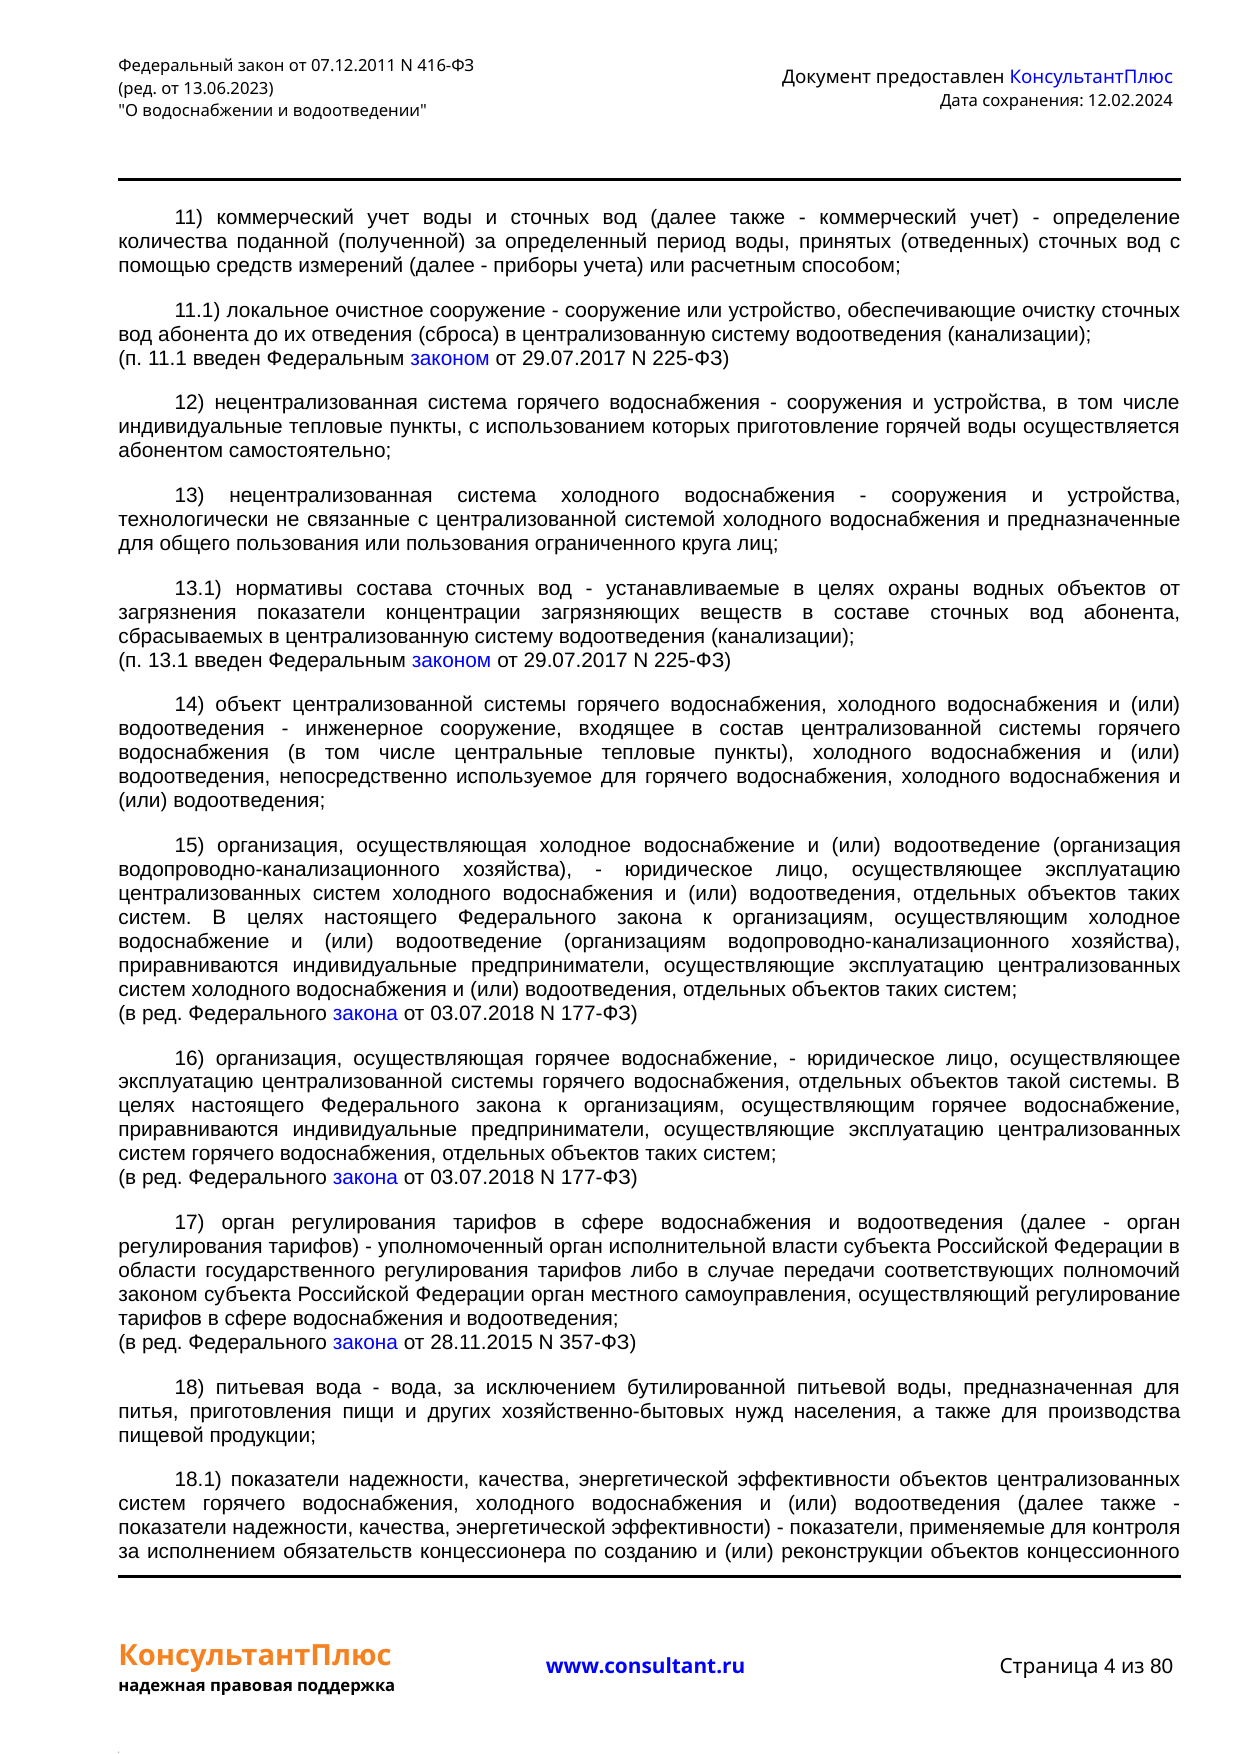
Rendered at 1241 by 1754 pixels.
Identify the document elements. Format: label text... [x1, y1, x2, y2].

text 13) нецентрализованная система холодного водоснабжения - сооружения и устройства, технологически не связанные с централизованной системой холодного водоснабжения и предназначенные для общего пользования или пользования ограниченного круга лиц; [118, 483, 1181, 555]
text 16) организация, осуществляющая горячее водоснабжение, - юридическое лицо, осуществляющее эксплуатацию централизованной системы горячего водоснабжения, отдельных объектов такой системы. В целях настоящего Федерального закона к организациям, осуществляющим горячее водоснабжение, приравниваются индивидуальные предприниматели, осуществляющие эксплуатацию централизованных систем горячего водоснабжения, отдельных объектов таких систем; [118, 1045, 1181, 1165]
text 12) нецентрализованная система горячего водоснабжения - сооружения и устройства, в том числе индивидуальные тепловые пункты, с использованием которых приготовление горячей воды осуществляется абонентом самостоятельно; [118, 390, 1181, 462]
text 17) орган регулирования тарифов в сфере водоснабжения и водоотведения (далее - орган регулирования тарифов) - уполномоченный орган исполнительной власти субъекта Российской Федерации в области государственного регулирования тарифов либо в случае передачи соответствующих полномочий законом субъекта Российской Федерации орган местного самоуправления, осуществляющий регулирование тарифов в сфере водоснабжения и водоотведения; [118, 1210, 1181, 1330]
text 11) коммерческий учет воды и сточных вод (далее также - коммерческий учет) - определение количества поданной (полученной) за определенный период воды, принятых (отведенных) сточных вод с помощью средств измерений (далее - приборы учета) или расчетным способом; [118, 205, 1181, 277]
text 15) организация, осуществляющая холодное водоснабжение и (или) водоотведение (организация водопроводно-канализационного хозяйства), - юридическое лицо, осуществляющее эксплуатацию централизованных систем холодного водоснабжения и (или) водоотведения, отдельных объектов таких систем. В целях настоящего Федерального закона к организациям, осуществляющим холодное водоснабжение и (или) водоотведение (организациям водопроводно-канализационного хозяйства), приравниваются индивидуальные предприниматели, осуществляющие эксплуатацию централизованных систем холодного водоснабжения и (или) водоотведения, отдельных объектов таких систем; [118, 833, 1181, 1001]
text 13.1) нормативы состава сточных вод - устанавливаемые в целях охраны водных объектов от загрязнения показатели концентрации загрязняющих веществ в составе сточных вод абонента, сбрасываемых в централизованную систему водоотведения (канализации); [118, 576, 1181, 647]
text 18) питьевая вода - вода, за исключением бутилированной питьевой воды, предназначенная для питья, приготовления пищи и других хозяйственно-бытовых нужд населения, а также для производства пищевой продукции; [118, 1374, 1181, 1446]
text (п. 11.1 введен Федеральным законом от 29.07.2017 N 225-ФЗ) [118, 345, 1181, 369]
text (в ред. Федерального закона от 03.07.2018 N 177-ФЗ) [118, 1001, 1181, 1024]
text 14) объект централизованной системы горячего водоснабжения, холодного водоснабжения и (или) водоотведения - инженерное сооружение, входящее в состав централизованной системы горячего водоснабжения (в том числе центральные тепловые пункты), холодного водоснабжения и (или) водоотведения, непосредственно используемое для горячего водоснабжения, холодного водоснабжения и (или) водоотведения; [118, 692, 1181, 812]
text (п. 13.1 введен Федеральным законом от 29.07.2017 N 225-ФЗ) [118, 647, 1181, 671]
text (в ред. Федерального закона от 28.11.2015 N 357-ФЗ) [118, 1330, 1181, 1354]
text 11.1) локальное очистное сооружение - сооружение или устройство, обеспечивающие очистку сточных вод абонента до их отведения (сброса) в централизованную систему водоотведения (канализации); [118, 297, 1181, 345]
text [118, 1467, 1181, 1563]
text (в ред. Федерального закона от 03.07.2018 N 177-ФЗ) [118, 1165, 1181, 1189]
